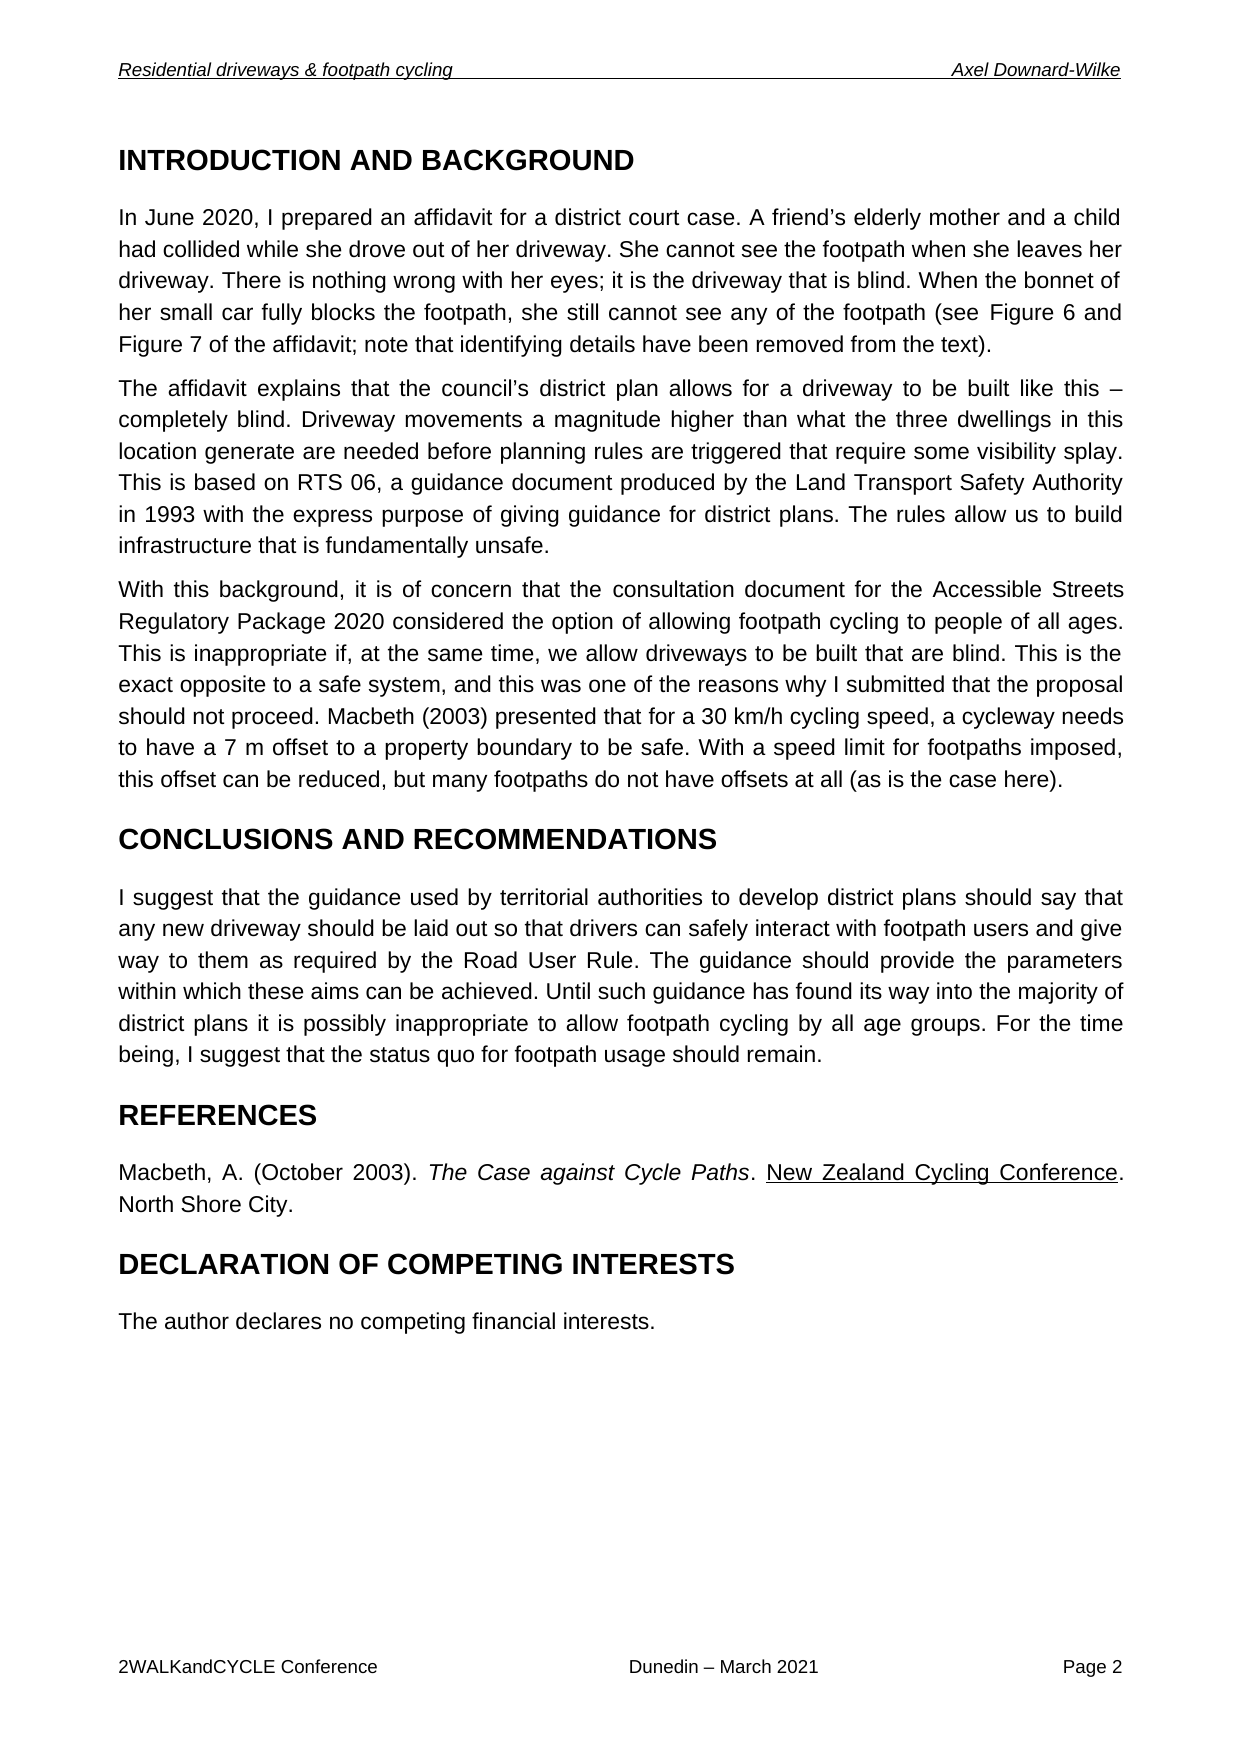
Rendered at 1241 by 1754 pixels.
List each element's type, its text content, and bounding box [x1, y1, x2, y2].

subtitle References [118, 1098, 1122, 1131]
text With this background, it is of concern that the consultation document for the Accessible Streets Regulatory Package 2020 considered the option of allowing footpath cycling to people of all ages. This is inappropriate if, at the same time, we allow driveways to be built that are blind. This is the exact opposite to a safe system, and this was one of the reasons why I submitted that the proposal should not proceed. Macbeth (2003) presented that for a 30 km/h cycling speed, a cycleway needs to have a 7 m offset to a property boundary to be safe. With a speed limit for footpaths imposed, this offset can be reduced, but many footpaths do not have offsets at all (as is the case here). [118, 576, 1124, 792]
subtitle Introduction and background [118, 143, 1122, 177]
subtitle Declaration of competing interests [118, 1247, 1122, 1281]
text The author declares no competing financial interests. [118, 1308, 1122, 1335]
text In June 2020, I prepared an affidavit for a district court case. A friend’s elderly mother and a child had collided while she drove out of her driveway. She cannot see the footpath when she leaves her driveway. There is nothing wrong with her eyes; it is the driveway that is blind. When the bonnet of her small car fully blocks the footpath, she still cannot see any of the footpath (see Figure 6 and Figure 7 of the affidavit; note that identifying details have been removed from the text). [118, 204, 1122, 357]
subtitle Conclusions and recommendations [118, 822, 1122, 856]
text I suggest that the guidance used by territorial authorities to develop district plans should say that any new driveway should be laid out so that drivers can safely interact with footpath users and give way to them as required by the Road User Rule. The guidance should provide the parameters within which these aims can be achieved. Until such guidance has found its way into the majority of district plans it is possibly inappropriate to allow footpath cycling by all age groups. For the time being, I suggest that the status quo for footpath usage should remain. [118, 883, 1124, 1068]
text The affidavit explains that the council’s district plan allows for a driveway to be built like this – completely blind. Driveway movements a magnitude higher than what the three dwellings in this location generate are needed before planning rules are triggered that require some visibility splay. This is based on RTS 06, a guidance document produced by the Land Transport Safety Authority in 1993 with the express purpose of giving guidance for district plans. The rules allow us to build infrastructure that is fundamentally unsafe. [118, 374, 1124, 559]
text Macbeth, A. (October 2003). The Case against Cycle Paths. New Zealand Cycling Conference. North Shore City. [118, 1159, 1124, 1217]
